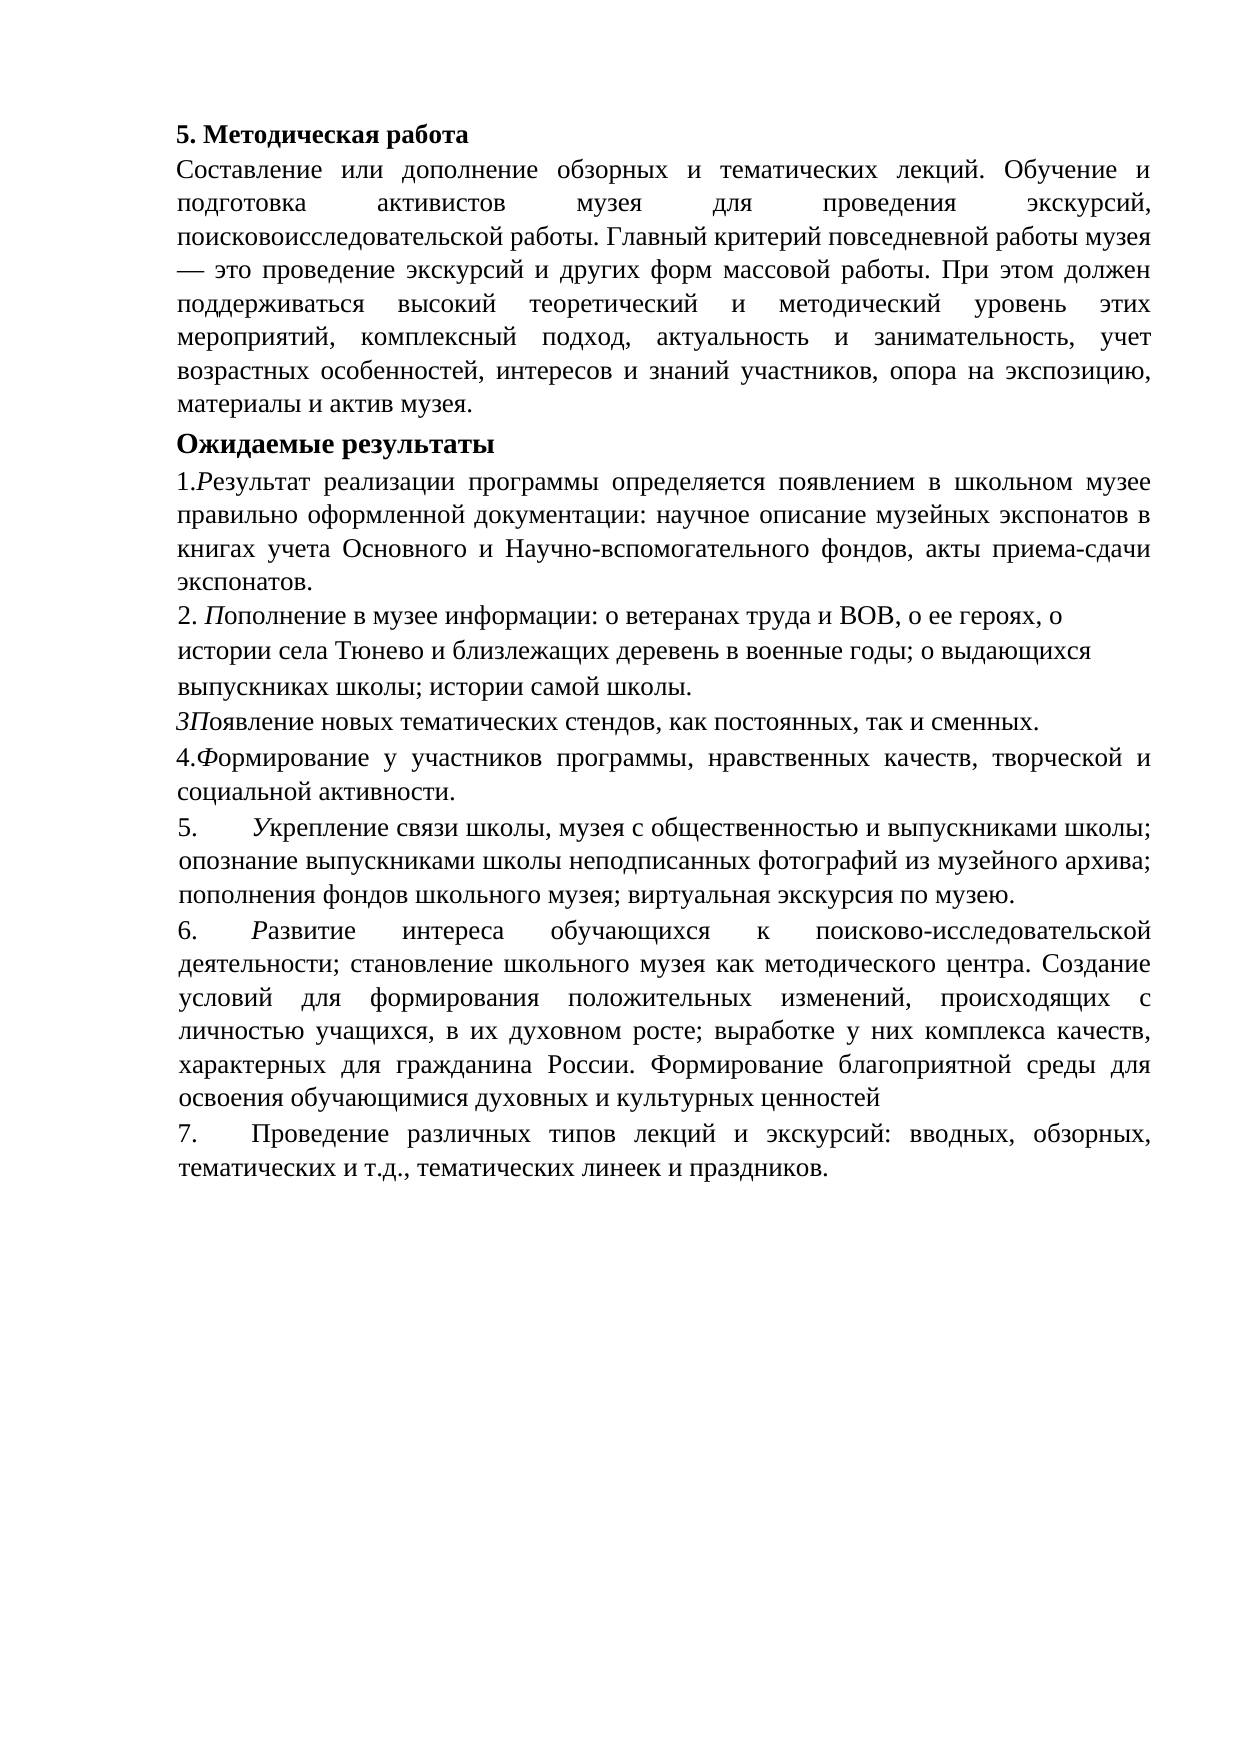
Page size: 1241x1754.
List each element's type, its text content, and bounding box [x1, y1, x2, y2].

list Развитие интереса обучающихся к поисково-исследовательской деятельности; становление школьного музея как методического центра. Создание условий для формирования положительных изменений, происходящих с личностью учащихся, в их духовном росте; выработке у них комплекса качеств, характерных для гражданина России. Формирование благоприятной среды для освоения обучающимися духовных и культурных ценностей [177, 914, 1152, 1113]
text Ожидаемые результаты [176, 426, 1152, 460]
text Составление или дополнение обзорных и тематических лекций. Обучение и подготовка активистов музея для проведения экскурсий, поисковоисследовательской работы. Главный критерий повседневной работы музея — это проведение экскурсий и других форм массовой работы. При этом должен поддерживаться высокий теоретический и методический уровень этих мероприятий, комплексный подход, актуальность и занимательность, учет возрастных особенностей, интересов и знаний участников, опора на экспозицию, материалы и актив музея. [176, 153, 1152, 419]
list Укрепление связи школы, музея с общественностью и выпускниками школы; опознание выпускниками школы неподписанных фотографий из музейного архива; пополнения фондов школьного музея; виртуальная экскурсия по музею. [177, 811, 1152, 909]
text 4.Формирование у участников программы, нравственных качеств, творческой и социальной активности. [176, 741, 1152, 806]
text 3Появление новых тематических стендов, как постоянных, так и сменных. [176, 705, 1152, 736]
list Проведение различных типов лекций и экскурсий: вводных, обзорных, тематических и т.д., тематических линеек и праздников. [177, 1117, 1152, 1182]
text 1.Результат реализации программы определяется появлением в школьном музее правильно оформленной документации: научное описание музейных экспонатов в книгах учета Основного и Научно-вспомогательного фондов, акты приема-сдачи экспонатов. [176, 465, 1152, 597]
text 2. Пополнение в музее информации: о ветеранах труда и ВОВ, о ее героях, о истории села Тюнево и близлежащих деревень в военные годы; о выдающихся выпускниках школы; истории самой школы. [177, 599, 1152, 701]
subtitle 5. Методическая работа [176, 118, 1152, 149]
